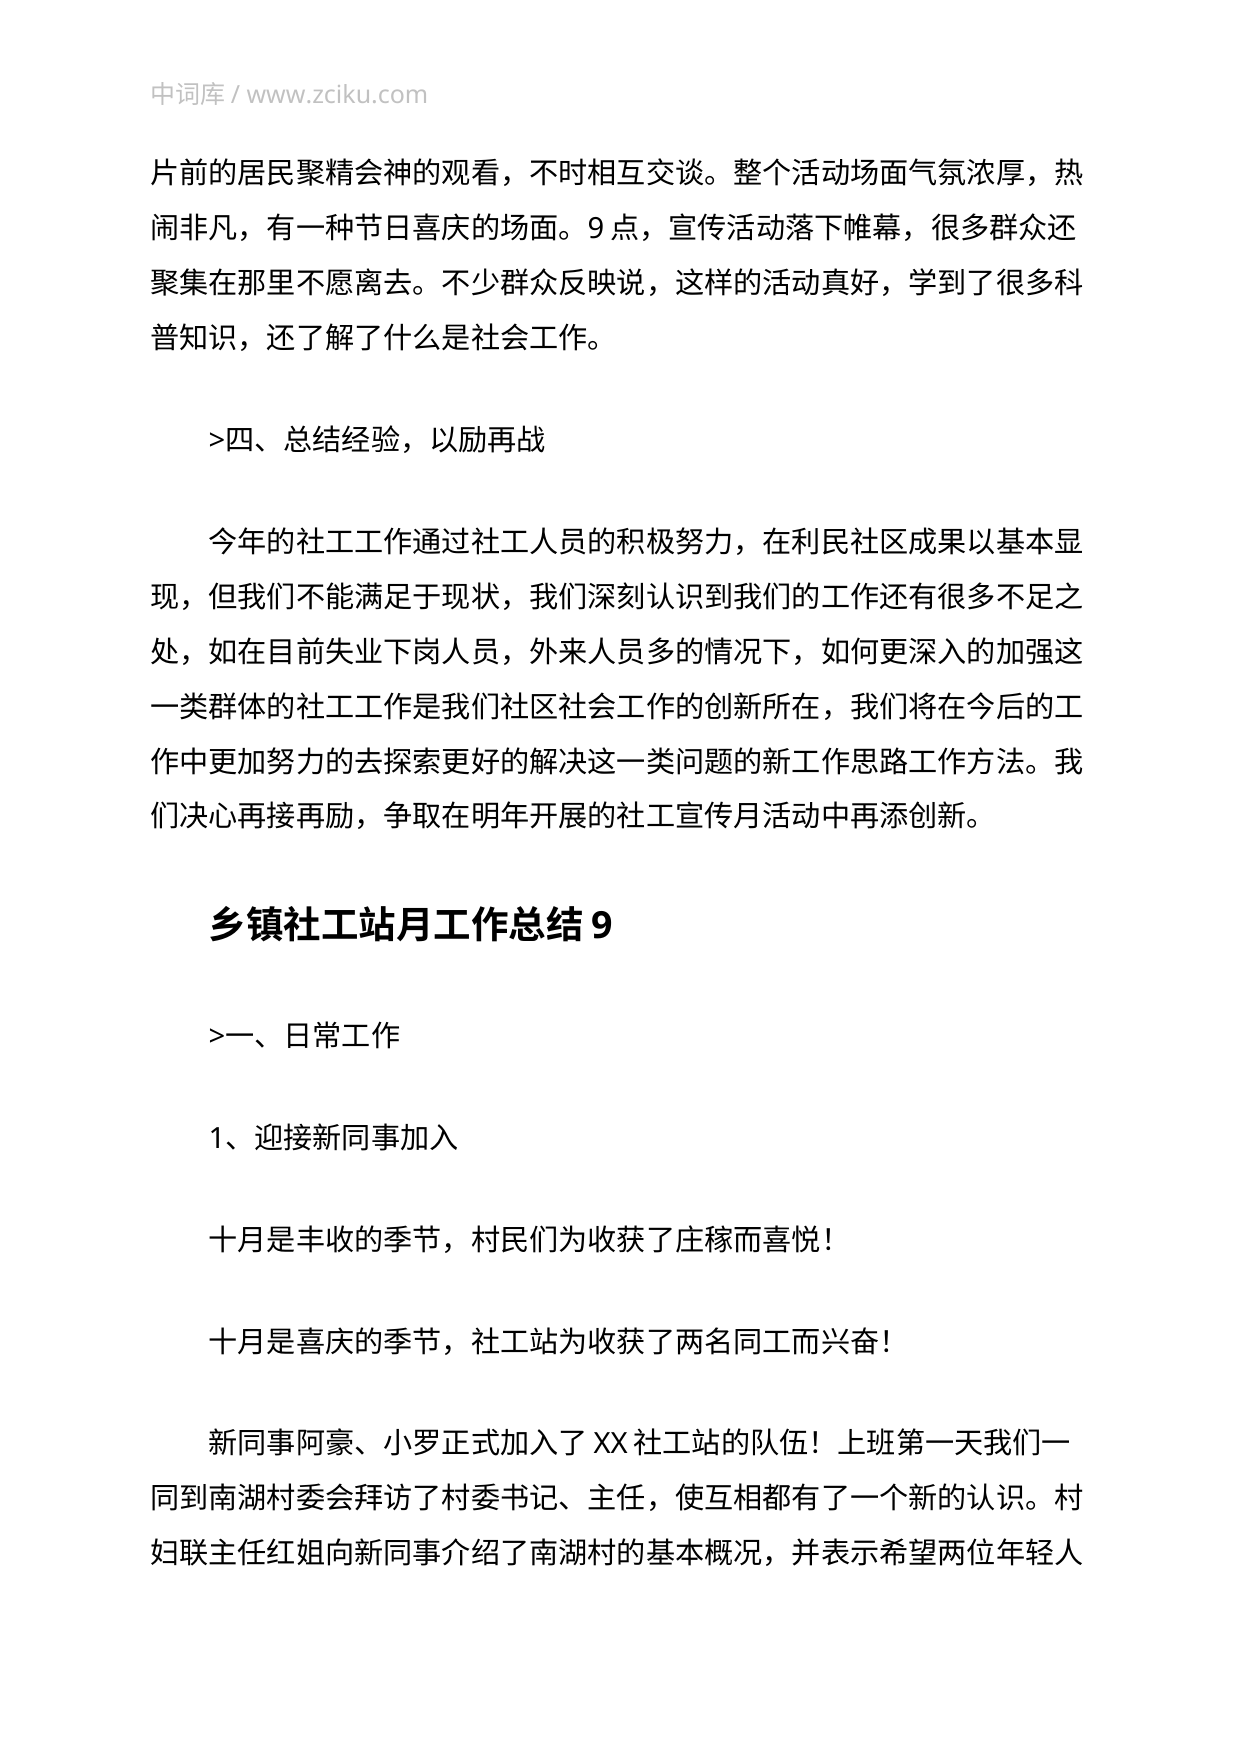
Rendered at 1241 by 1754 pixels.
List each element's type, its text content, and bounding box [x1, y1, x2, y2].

text 1、迎接新同事加入 [150, 1114, 1090, 1157]
text 乡镇社工站月工作总结9 [150, 895, 1090, 949]
text 今年的社工工作通过社工人员的积极努力，在利民社区成果以基本显现，但我们不能满足于现状，我们深刻认识到我们的工作还有很多不足之处，如在目前失业下岗人员，外来人员多的情况下，如何更深入的加强这一类群体的社工工作是我们社区社会工作的创新所在，我们将在今后的工作中更加努力的去探索更好的解决这一类问题的新工作思路工作方法。我们决心再接再励，争取在明年开展的社工宣传月活动中再添创新。 [150, 518, 1090, 835]
text 十月是丰收的季节，村民们为收获了庄稼而喜悦！ [150, 1216, 1090, 1259]
text >四、总结经验，以励再战 [150, 417, 1090, 459]
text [150, 150, 1090, 357]
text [150, 1420, 1090, 1572]
text 十月是喜庆的季节，社工站为收获了两名同工而兴奋！ [150, 1318, 1090, 1360]
text >一、日常工作 [150, 1012, 1090, 1055]
